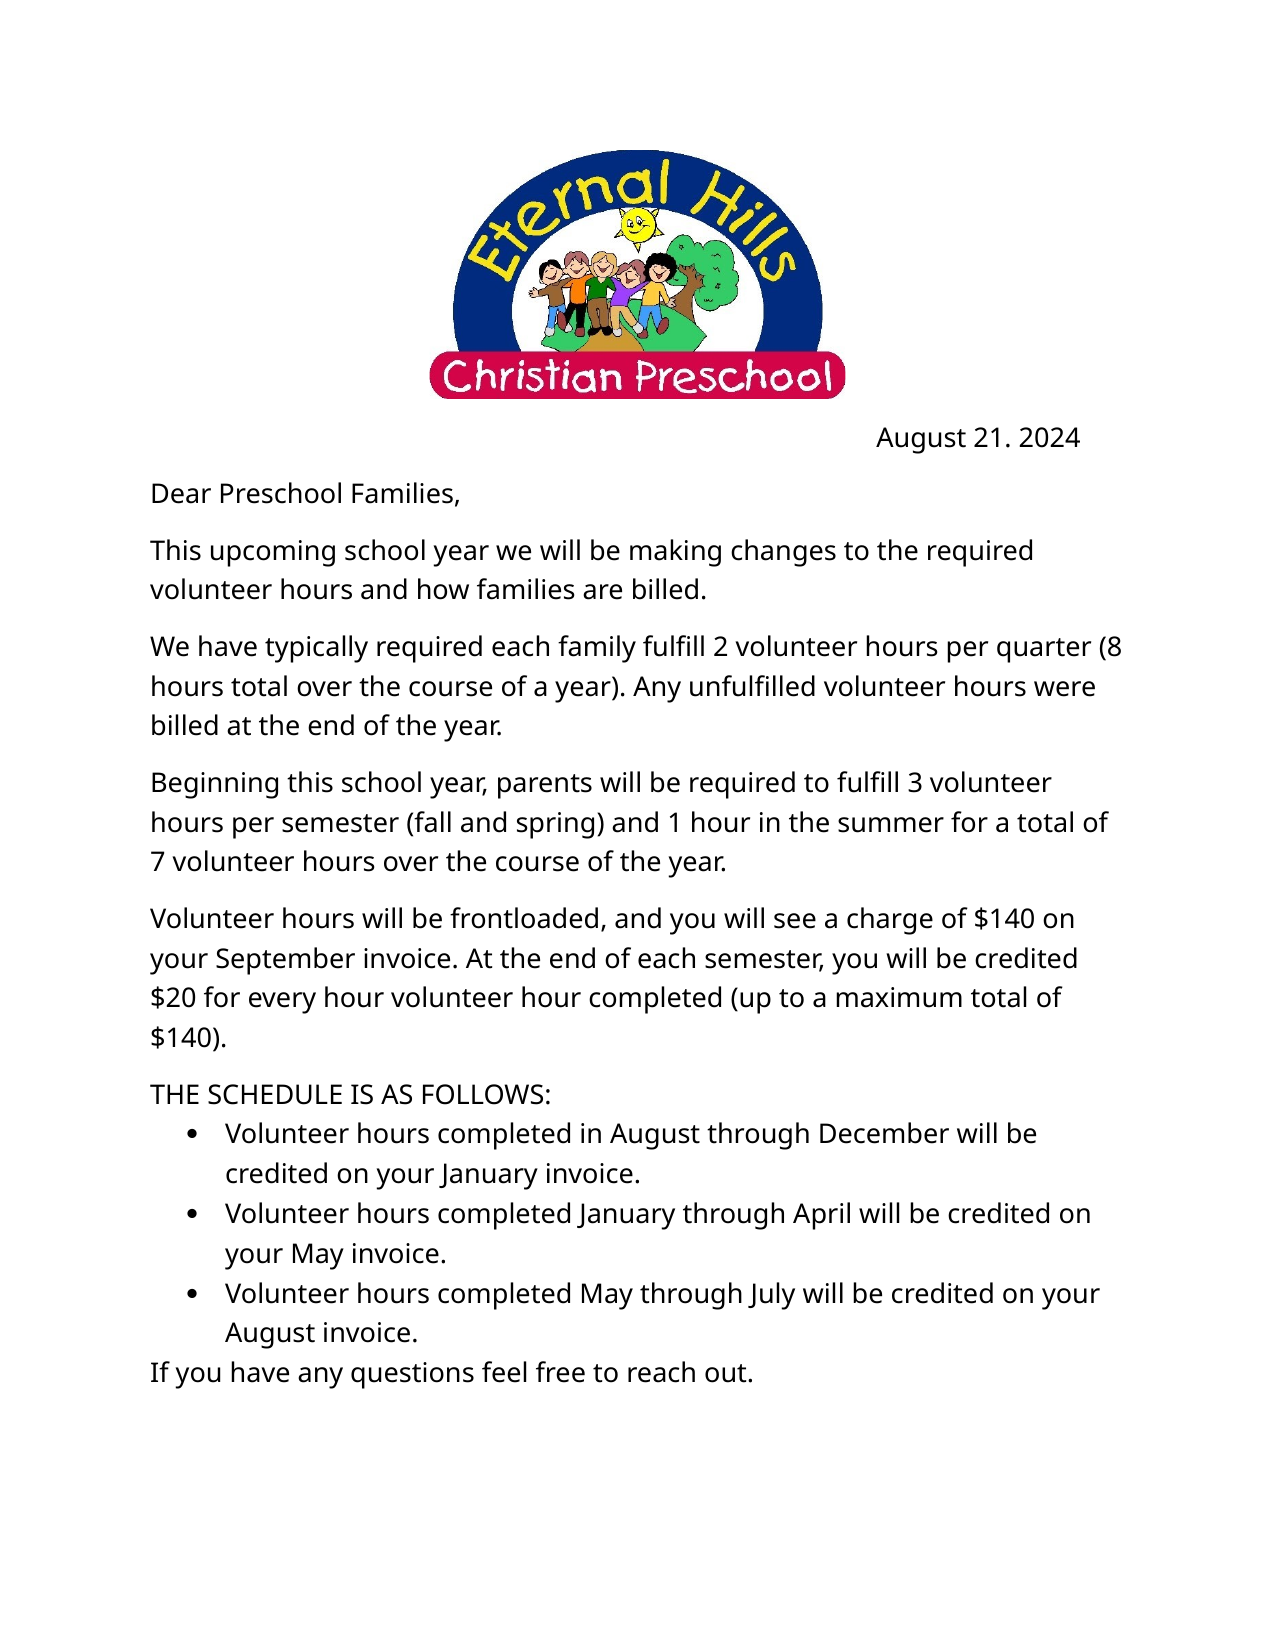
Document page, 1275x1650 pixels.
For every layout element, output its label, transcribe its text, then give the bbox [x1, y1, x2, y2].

list Volunteer hours completed January through April will be credited on your May invoice. [187, 1194, 1125, 1271]
list Volunteer hours completed in August through December will be credited on your January invoice. [187, 1115, 1125, 1192]
text Volunteer hours will be frontloaded, and you will see a charge of $140 on your September invoice. At the end of each semester, you will be credited $20 for every hour volunteer hour completed (up to a maximum total of $140). [150, 899, 1125, 1056]
text August 21. 2024 [150, 418, 1125, 455]
text Dear Preschool Families, [150, 474, 1125, 511]
list Volunteer hours completed May through July will be credited on your August invoice. [187, 1274, 1125, 1351]
picture [429, 150, 846, 399]
text If you have any questions feel free to reach out. [150, 1354, 1125, 1391]
text This upcoming school year we will be making changes to the required volunteer hours and how families are billed. [150, 531, 1125, 608]
text Beginning this school year, parents will be required to fulfill 3 volunteer hours per semester (fall and spring) and 1 hour in the summer for a total of 7 volunteer hours over the course of the year. [150, 763, 1125, 880]
text We have typically required each family fulfill 2 volunteer hours per quarter (8 hours total over the course of a year). Any unfulfilled volunteer hours were billed at the end of the year. [150, 627, 1125, 744]
text THE SCHEDULE IS AS FOLLOWS: [150, 1075, 1125, 1112]
